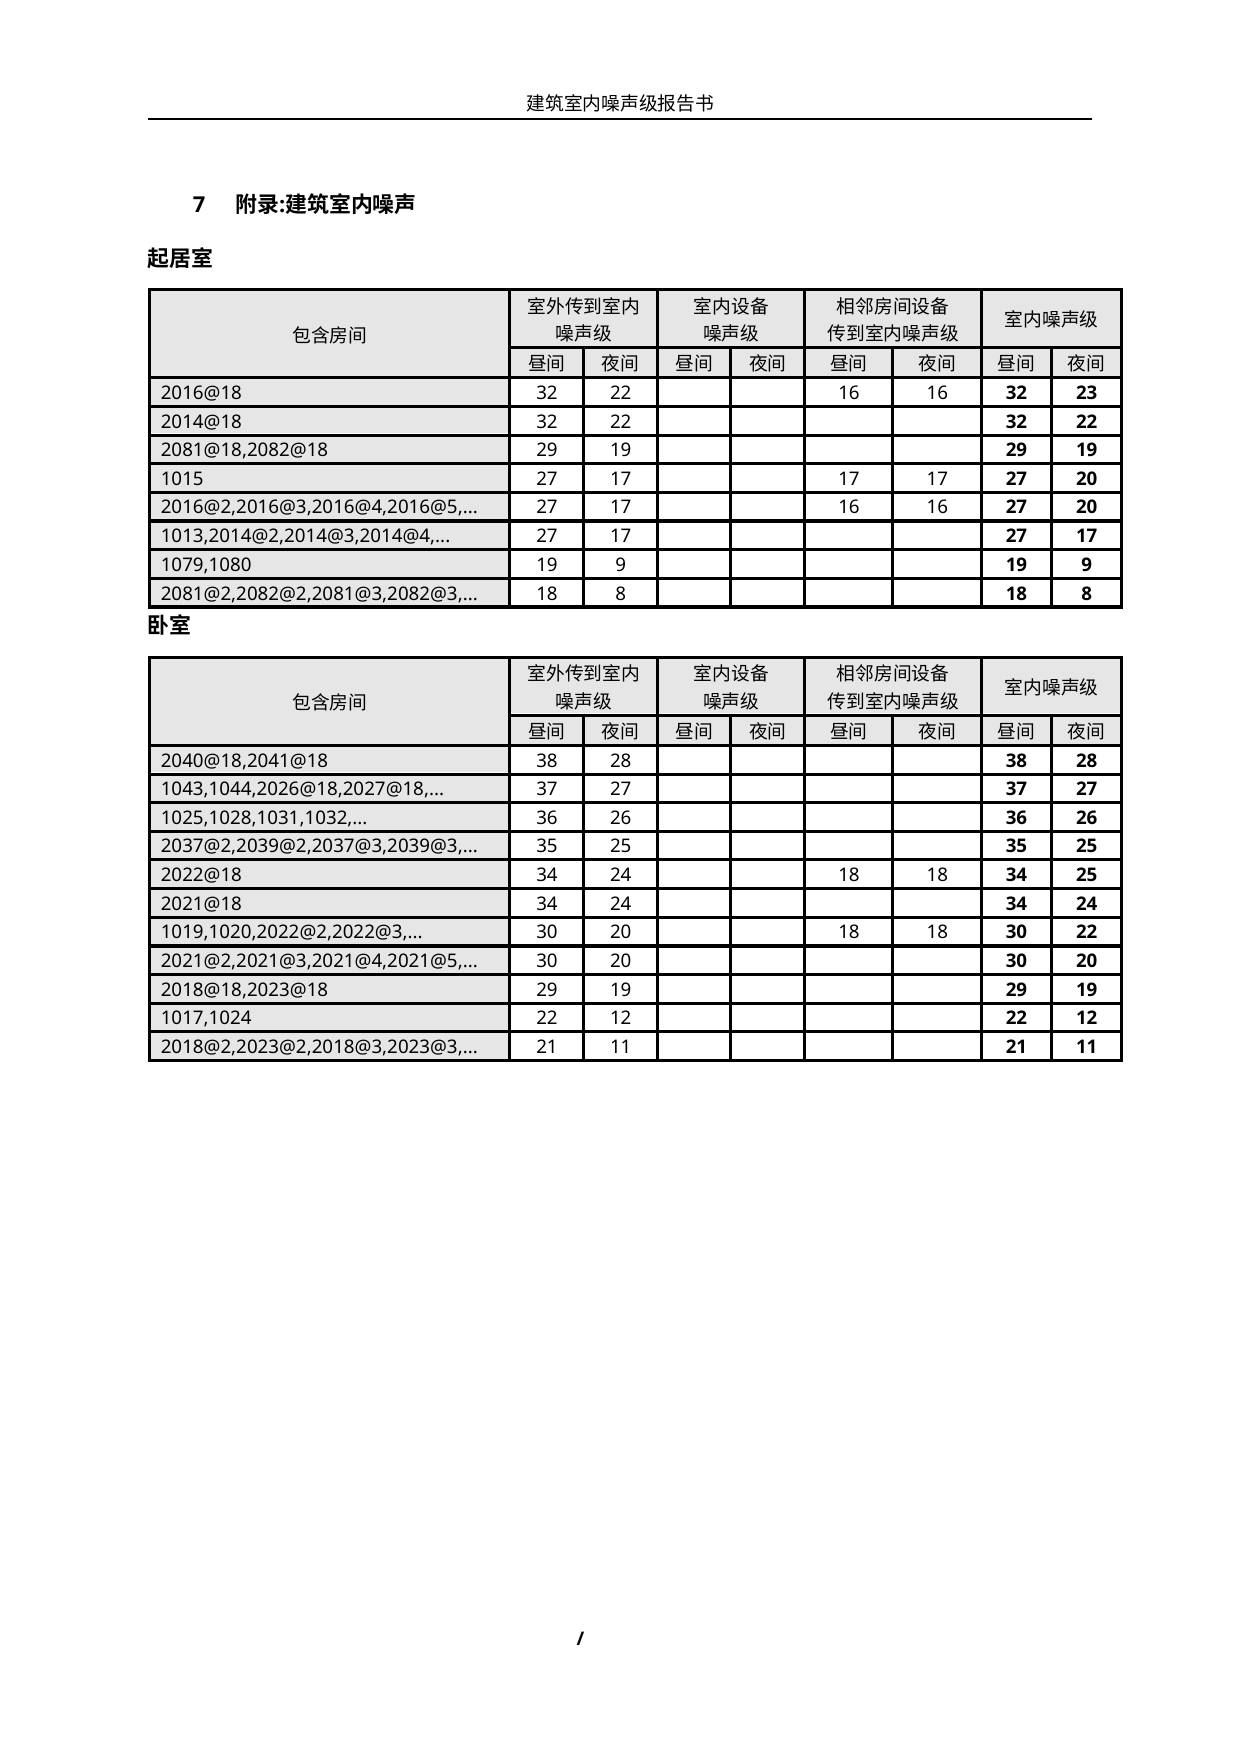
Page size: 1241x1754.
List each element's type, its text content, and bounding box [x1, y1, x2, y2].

table_cell 1017,1024 [151, 1005, 508, 1030]
table_cell [894, 437, 980, 462]
table_header 室内噪声级 [983, 659, 1120, 713]
table_cell 19 [511, 551, 582, 577]
table_cell [806, 1005, 891, 1030]
table_cell [806, 408, 891, 433]
table_cell [732, 494, 803, 519]
subtitle 附录:建筑室内噪声 [193, 187, 1092, 219]
table_cell 25 [1053, 861, 1120, 887]
table_cell 32 [983, 408, 1050, 433]
table_cell 30 [511, 919, 582, 944]
table_cell 昼间 [983, 717, 1050, 744]
table_cell 夜间 [585, 717, 656, 744]
table_cell 12 [585, 1005, 656, 1030]
table_cell [659, 437, 729, 462]
table_cell 2021@2,2021@3,2021@4,2021@5,... [151, 948, 508, 973]
table_cell 1025,1028,1031,1032,... [151, 804, 508, 830]
table_cell [732, 379, 803, 405]
table_cell 夜间 [894, 349, 980, 376]
table_cell 昼间 [806, 349, 891, 376]
table_cell 20 [1053, 948, 1120, 973]
table_cell 18 [894, 919, 980, 944]
table_cell 昼间 [659, 349, 729, 376]
table_header 包含房间 [151, 659, 508, 744]
table_cell 34 [511, 861, 582, 887]
table_cell 16 [894, 379, 980, 405]
table_cell 30 [983, 948, 1050, 973]
table_cell 35 [511, 833, 582, 858]
table_cell 22 [585, 408, 656, 433]
table_cell [806, 523, 891, 548]
table_header 室外传到室内 噪声级 [511, 291, 656, 346]
table_cell 1043,1044,2026@18,2027@18,... [151, 776, 508, 801]
table_cell [894, 580, 980, 605]
table_cell 28 [585, 747, 656, 772]
table_cell 37 [511, 776, 582, 801]
table_cell 2040@18,2041@18 [151, 747, 508, 772]
table_cell [732, 804, 803, 830]
table_cell 19 [983, 551, 1050, 577]
table_cell [659, 494, 729, 519]
table_cell [659, 379, 729, 405]
table_cell [894, 776, 980, 801]
table_cell 夜间 [585, 349, 656, 376]
table_cell [732, 551, 803, 577]
table_cell [732, 1005, 803, 1030]
table_cell [659, 523, 729, 548]
table_cell [894, 747, 980, 772]
table_cell 夜间 [894, 717, 980, 744]
table_cell [732, 976, 803, 1002]
table_cell 21 [983, 1033, 1050, 1059]
table_cell 37 [983, 776, 1050, 801]
table_cell 20 [1053, 494, 1120, 519]
table_cell 27 [511, 494, 582, 519]
table_cell [894, 523, 980, 548]
table_cell 2021@18 [151, 890, 508, 916]
table_cell [659, 465, 729, 491]
table_cell 27 [511, 465, 582, 491]
table_cell 26 [585, 804, 656, 830]
table_cell 2018@2,2023@2,2018@3,2023@3,... [151, 1033, 508, 1059]
table_cell [806, 948, 891, 973]
table_cell [806, 833, 891, 858]
table_cell 8 [1053, 580, 1120, 605]
table_cell [659, 804, 729, 830]
table_cell 8 [585, 580, 656, 605]
table_cell [894, 408, 980, 433]
table_cell 夜间 [1053, 349, 1120, 376]
table_cell [659, 948, 729, 973]
table_cell 17 [585, 494, 656, 519]
table_header 室内设备 噪声级 [659, 291, 803, 346]
table_cell 22 [1053, 919, 1120, 944]
table_cell [659, 776, 729, 801]
table_cell 23 [1053, 379, 1120, 405]
table_cell 25 [585, 833, 656, 858]
table_cell 35 [983, 833, 1050, 858]
table_cell [806, 1033, 891, 1059]
table_cell [659, 861, 729, 887]
table_cell 32 [511, 408, 582, 433]
table_cell 29 [511, 437, 582, 462]
table_cell 34 [511, 890, 582, 916]
table_cell [894, 833, 980, 858]
table_cell [659, 1005, 729, 1030]
table_cell [894, 976, 980, 1002]
table_cell 11 [1053, 1033, 1120, 1059]
table_cell 21 [511, 1033, 582, 1059]
table_cell 1019,1020,2022@2,2022@3,... [151, 919, 508, 944]
table_cell 17 [585, 465, 656, 491]
table_cell 20 [585, 919, 656, 944]
table_cell 32 [983, 379, 1050, 405]
table_cell 16 [894, 494, 980, 519]
table_cell [806, 776, 891, 801]
text 卧室 [148, 609, 1092, 640]
table_cell [659, 1033, 729, 1059]
table_cell 24 [1053, 890, 1120, 916]
table_cell 2022@18 [151, 861, 508, 887]
table_header 室内设备 噪声级 [659, 659, 803, 713]
table_cell 18 [511, 580, 582, 605]
table_cell 26 [1053, 804, 1120, 830]
table_cell 18 [806, 861, 891, 887]
table_cell 22 [983, 1005, 1050, 1030]
table_cell [732, 1033, 803, 1059]
table_cell 昼间 [659, 717, 729, 744]
table_cell [806, 437, 891, 462]
table_cell 夜间 [732, 349, 803, 376]
table_cell 28 [1053, 747, 1120, 772]
table_cell 2081@2,2082@2,2081@3,2082@3,... [151, 580, 508, 605]
table_cell 12 [1053, 1005, 1120, 1030]
table_cell [732, 408, 803, 433]
table_cell [806, 976, 891, 1002]
table_cell 17 [585, 523, 656, 548]
table_cell [894, 551, 980, 577]
table_cell [732, 776, 803, 801]
table_cell 20 [1053, 465, 1120, 491]
table_cell 30 [511, 948, 582, 973]
table_cell 18 [983, 580, 1050, 605]
table_cell [806, 551, 891, 577]
table_cell 29 [983, 437, 1050, 462]
table_cell 25 [1053, 833, 1120, 858]
table_cell 18 [806, 919, 891, 944]
table_header 相邻房间设备 传到室内噪声级 [806, 659, 980, 713]
table_cell [894, 1005, 980, 1030]
table_cell [806, 804, 891, 830]
table_cell 38 [511, 747, 582, 772]
table_cell 16 [806, 379, 891, 405]
table_cell 22 [511, 1005, 582, 1030]
table_cell [732, 948, 803, 973]
table_cell [806, 890, 891, 916]
table_cell 夜间 [732, 717, 803, 744]
table_cell 1079,1080 [151, 551, 508, 577]
table_cell 17 [1053, 523, 1120, 548]
table_cell 2014@18 [151, 408, 508, 433]
table_cell 11 [585, 1033, 656, 1059]
table_cell 19 [1053, 976, 1120, 1002]
table_cell 昼间 [806, 717, 891, 744]
table_cell 27 [511, 523, 582, 548]
table_cell 17 [894, 465, 980, 491]
table_cell 19 [585, 437, 656, 462]
table_cell 27 [983, 465, 1050, 491]
table_cell 19 [1053, 437, 1120, 462]
table_cell 29 [983, 976, 1050, 1002]
table_cell 昼间 [511, 717, 582, 744]
table_cell [732, 465, 803, 491]
table_cell 20 [585, 948, 656, 973]
table_cell [659, 890, 729, 916]
table_cell 昼间 [511, 349, 582, 376]
table_cell [806, 747, 891, 772]
table_cell 22 [585, 379, 656, 405]
table_cell 30 [983, 919, 1050, 944]
table_cell 9 [585, 551, 656, 577]
table_cell 9 [1053, 551, 1120, 577]
table_cell [659, 833, 729, 858]
table_cell 16 [806, 494, 891, 519]
table_cell 17 [806, 465, 891, 491]
table_cell [732, 833, 803, 858]
table_cell [732, 890, 803, 916]
table_cell 34 [983, 861, 1050, 887]
table_header 相邻房间设备 传到室内噪声级 [806, 291, 980, 346]
table_cell [806, 580, 891, 605]
text 起居室 [148, 241, 1092, 272]
table_cell 2016@18 [151, 379, 508, 405]
table_cell 22 [1053, 408, 1120, 433]
table_cell [732, 580, 803, 605]
table_cell 昼间 [983, 349, 1050, 376]
table_cell 32 [511, 379, 582, 405]
table_cell [659, 747, 729, 772]
table_cell 27 [585, 776, 656, 801]
table_cell 27 [983, 494, 1050, 519]
table_cell 2018@18,2023@18 [151, 976, 508, 1002]
table_cell 18 [894, 861, 980, 887]
table_cell 2081@18,2082@18 [151, 437, 508, 462]
table_cell [732, 747, 803, 772]
table_cell 19 [585, 976, 656, 1002]
table_header 室外传到室内 噪声级 [511, 659, 656, 713]
table_cell 27 [983, 523, 1050, 548]
table_cell 38 [983, 747, 1050, 772]
table_cell [659, 580, 729, 605]
table_cell [894, 1033, 980, 1059]
table_cell 36 [983, 804, 1050, 830]
table_cell [659, 551, 729, 577]
table_cell [659, 408, 729, 433]
table_cell [894, 804, 980, 830]
table_cell 1015 [151, 465, 508, 491]
table_cell 24 [585, 861, 656, 887]
table_cell [894, 948, 980, 973]
table_cell 24 [585, 890, 656, 916]
table_header 包含房间 [151, 291, 508, 376]
table_cell 29 [511, 976, 582, 1002]
table_cell 34 [983, 890, 1050, 916]
table_cell 36 [511, 804, 582, 830]
table_cell [659, 919, 729, 944]
table_cell 2016@2,2016@3,2016@4,2016@5,... [151, 494, 508, 519]
table_cell [732, 861, 803, 887]
table_cell 夜间 [1053, 717, 1120, 744]
table_cell [732, 523, 803, 548]
table_cell 2037@2,2039@2,2037@3,2039@3,... [151, 833, 508, 858]
table_cell 1013,2014@2,2014@3,2014@4,... [151, 523, 508, 548]
table_header 室内噪声级 [983, 291, 1120, 346]
table_cell [732, 919, 803, 944]
table_cell [659, 976, 729, 1002]
table_cell 27 [1053, 776, 1120, 801]
table_cell [732, 437, 803, 462]
table_cell [894, 890, 980, 916]
